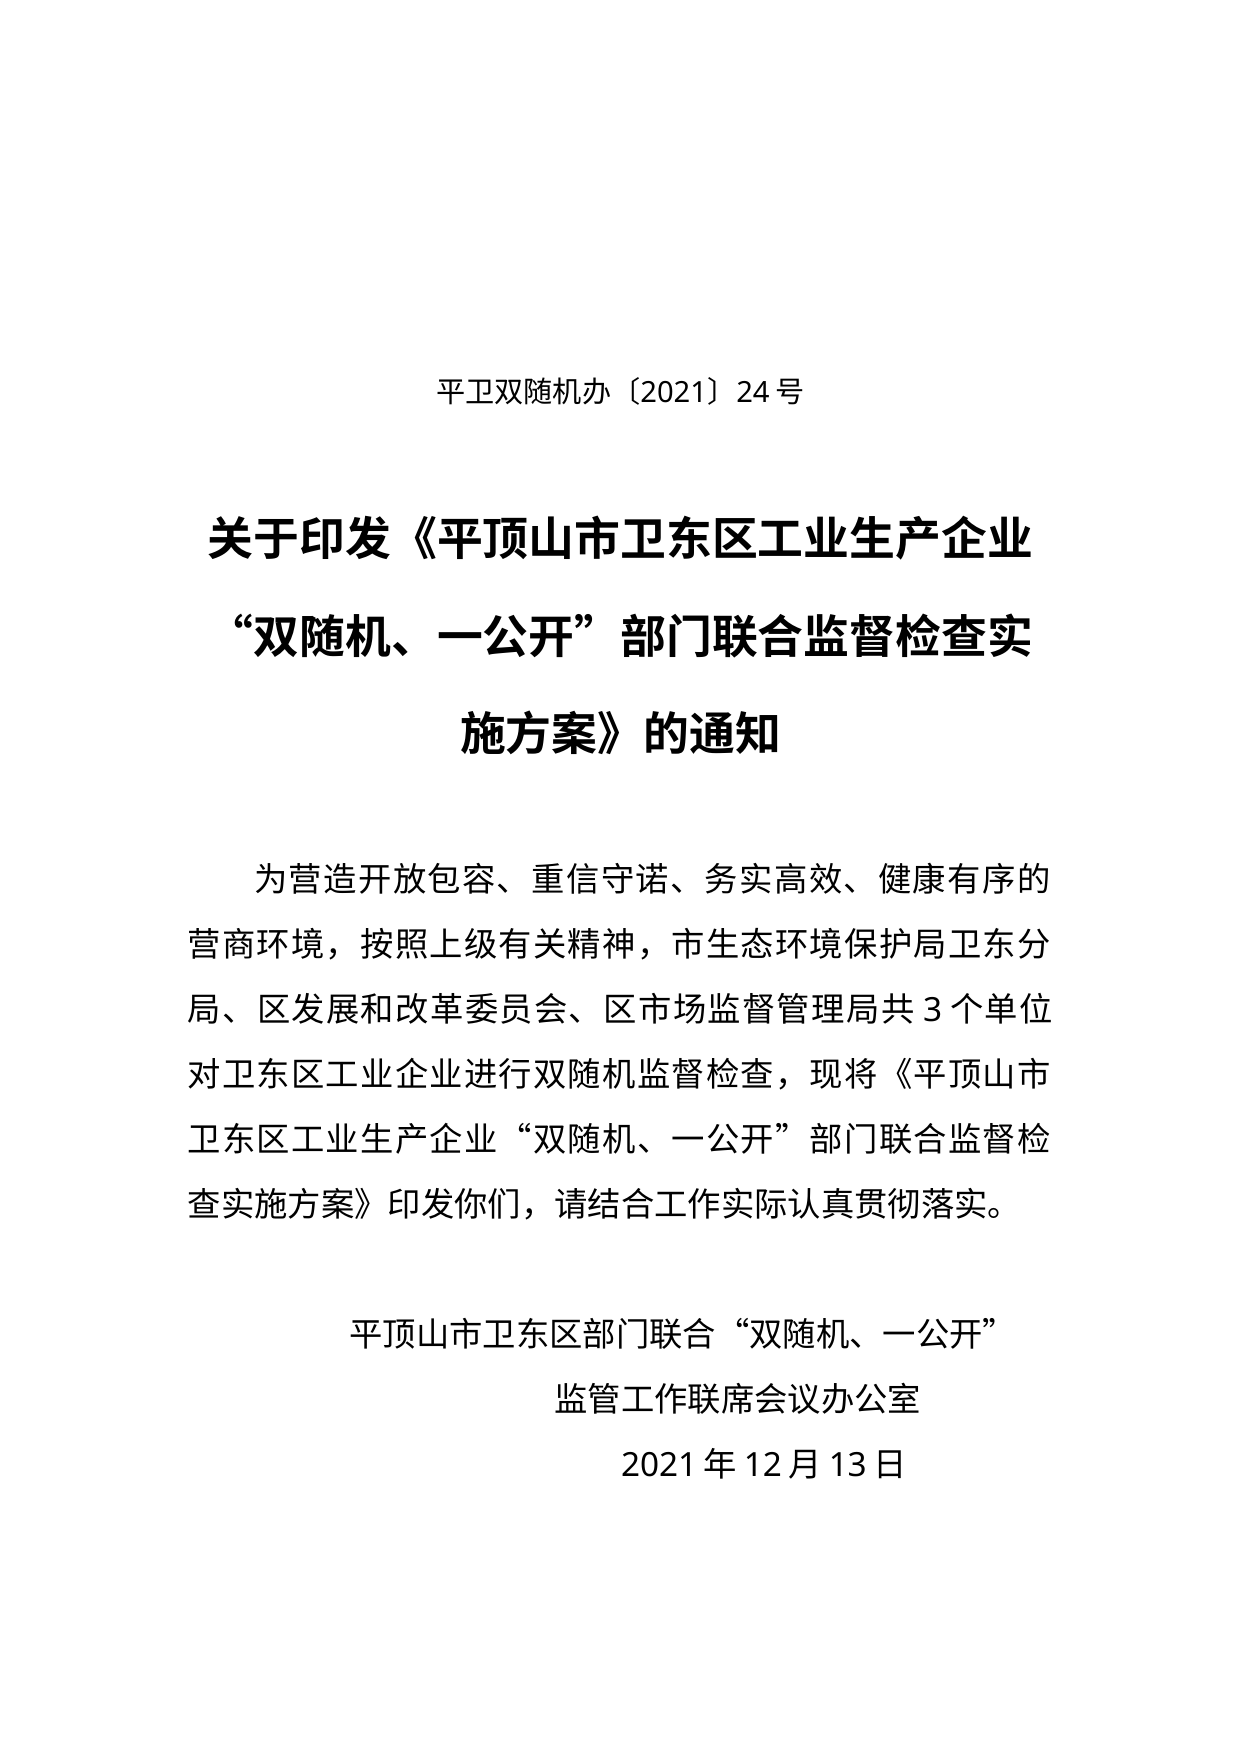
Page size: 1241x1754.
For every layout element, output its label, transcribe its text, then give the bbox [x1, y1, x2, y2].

text 监管工作联席会议办公室 [187, 1364, 1053, 1429]
text 平卫双随机办〔2021〕24号 [187, 357, 1053, 422]
text 2021年12月13日 [187, 1429, 1053, 1494]
text 关于印发《平顶山市卫东区工业生产企业“双随机、一公开”部门联合监督检查实施方案》的通知 [187, 487, 1053, 779]
text 为营造开放包容、重信守诺、务实高效、健康有序的营商环境，按照上级有关精神，市生态环境保护局卫东分局、区发展和改革委员会、区市场监督管理局共3个单位对卫东区工业企业进行双随机监督检查，现将《平顶山市卫东区工业生产企业“双随机、一公开”部门联合监督检查实施方案》印发你们，请结合工作实际认真贯彻落实。 [187, 844, 1053, 1234]
text 平顶山市卫东区部门联合“双随机、一公开” [187, 1299, 1053, 1364]
